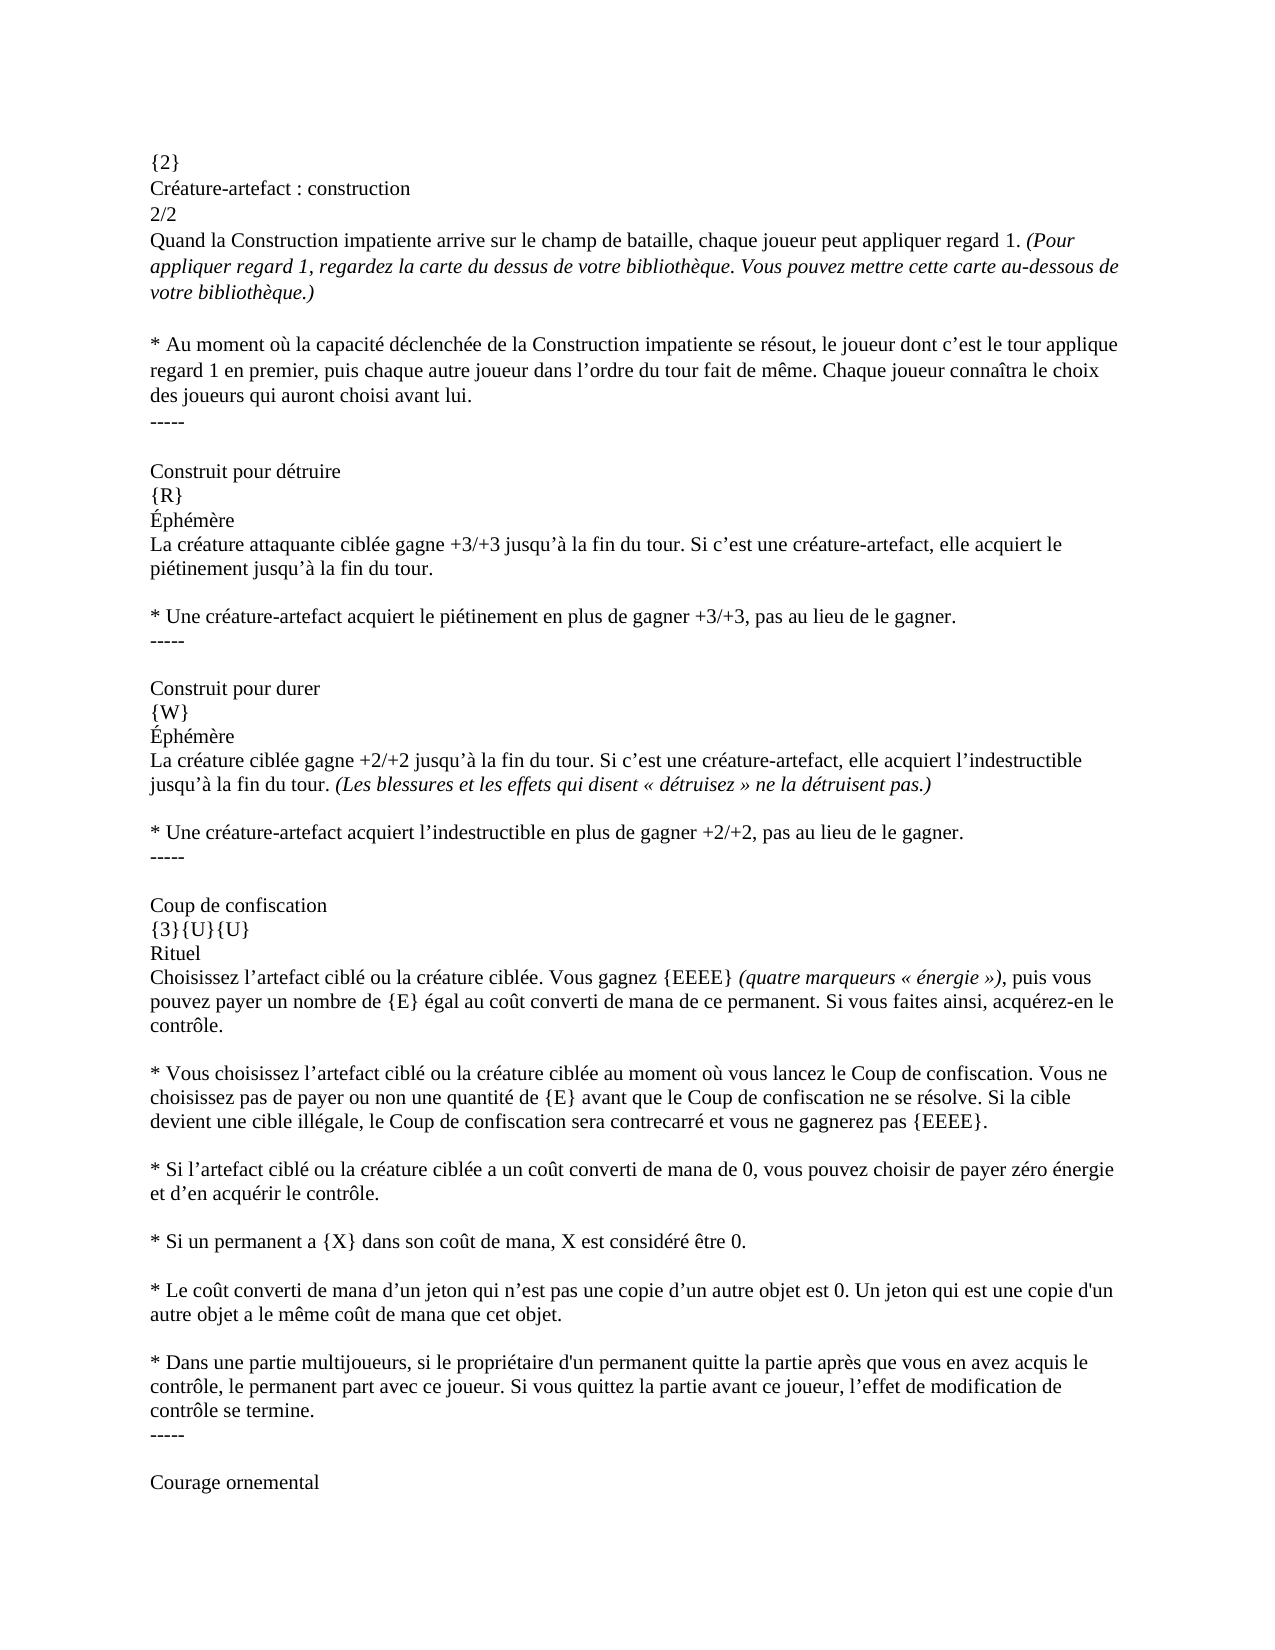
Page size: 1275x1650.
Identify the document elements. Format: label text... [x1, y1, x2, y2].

text * Vous choisissez l’artefact ciblé ou la créature ciblée au moment où vous lancez le Coup de confiscation. Vous ne choisissez pas de payer ou non une quantité de {E} avant que le Coup de confiscation ne se résolve. Si la cible devient une cible illégale, le Coup de confiscation sera contrecarré et vous ne gagnerez pas {EEEE}. [150, 1061, 1125, 1133]
text {R} [150, 483, 1125, 507]
text Créature-artefact : construction [150, 176, 1125, 200]
text * Dans une partie multijoueurs, si le propriétaire d'un permanent quitte la partie après que vous en avez acquis le contrôle, le permanent part avec ce joueur. Si vous quittez la partie avant ce joueur, l’effet de modification de contrôle se termine. [150, 1350, 1125, 1422]
text Construit pour durer [150, 676, 1125, 700]
text Construit pour détruire [150, 459, 1125, 483]
text * Si un permanent a {X} dans son coût de mana, X est considéré être 0. [150, 1229, 1125, 1253]
text Courage ornemental [150, 1470, 1125, 1494]
text 2/2 [150, 202, 1125, 226]
text {2} [150, 150, 1125, 174]
text * Si l’artefact ciblé ou la créature ciblée a un coût converti de mana de 0, vous pouvez choisir de payer zéro énergie et d’en acquérir le contrôle. [150, 1157, 1125, 1205]
text La créature attaquante ciblée gagne +3/+3 jusqu’à la fin du tour. Si c’est une créature-artefact, elle acquiert le piétinement jusqu’à la fin du tour. [150, 532, 1125, 580]
text * Le coût converti de mana d’un jeton qui n’est pas une copie d’un autre objet est 0. Un jeton qui est une copie d'un autre objet a le même coût de mana que cet objet. [150, 1277, 1125, 1326]
text Coup de confiscation [150, 892, 1125, 917]
text Quand la Construction impatiente arrive sur le champ de bataille, chaque joueur peut appliquer regard 1. (Pour appliquer regard 1, regardez la carte du dessus de votre bibliothèque. Vous pouvez mettre cette carte au-dessous de votre bibliothèque.) [150, 228, 1125, 304]
text * Une créature-artefact acquiert le piétinement en plus de gagner +3/+3, pas au lieu de le gagner. [150, 604, 1125, 628]
text Rituel [150, 941, 1125, 965]
text * Une créature-artefact acquiert l’indestructible en plus de gagner +2/+2, pas au lieu de le gagner. [150, 820, 1125, 844]
text Choisissez l’artefact ciblé ou la créature ciblée. Vous gagnez {EEEE} (quatre marqueurs « énergie »), puis vous pouvez payer un nombre de {E} égal au coût converti de mana de ce permanent. Si vous faites ainsi, acquérez-en le contrôle. [150, 965, 1125, 1037]
text ----- [150, 628, 1125, 652]
text ----- [150, 844, 1125, 868]
text ----- [150, 409, 1125, 433]
text {W} [150, 700, 1125, 724]
text * Au moment où la capacité déclenchée de la Construction impatiente se résout, le joueur dont c’est le tour applique regard 1 en premier, puis chaque autre joueur dans l’ordre du tour fait de même. Chaque joueur connaîtra le choix des joueurs qui auront choisi avant lui. [150, 332, 1125, 407]
text Éphémère [150, 724, 1125, 748]
text ----- [150, 1422, 1125, 1446]
text Éphémère [150, 507, 1125, 532]
text {3}{U}{U} [150, 917, 1125, 941]
text La créature ciblée gagne +2/+2 jusqu’à la fin du tour. Si c’est une créature-artefact, elle acquiert l’indestructible jusqu’à la fin du tour. (Les blessures et les effets qui disent « détruisez » ne la détruisent pas.) [150, 748, 1125, 796]
